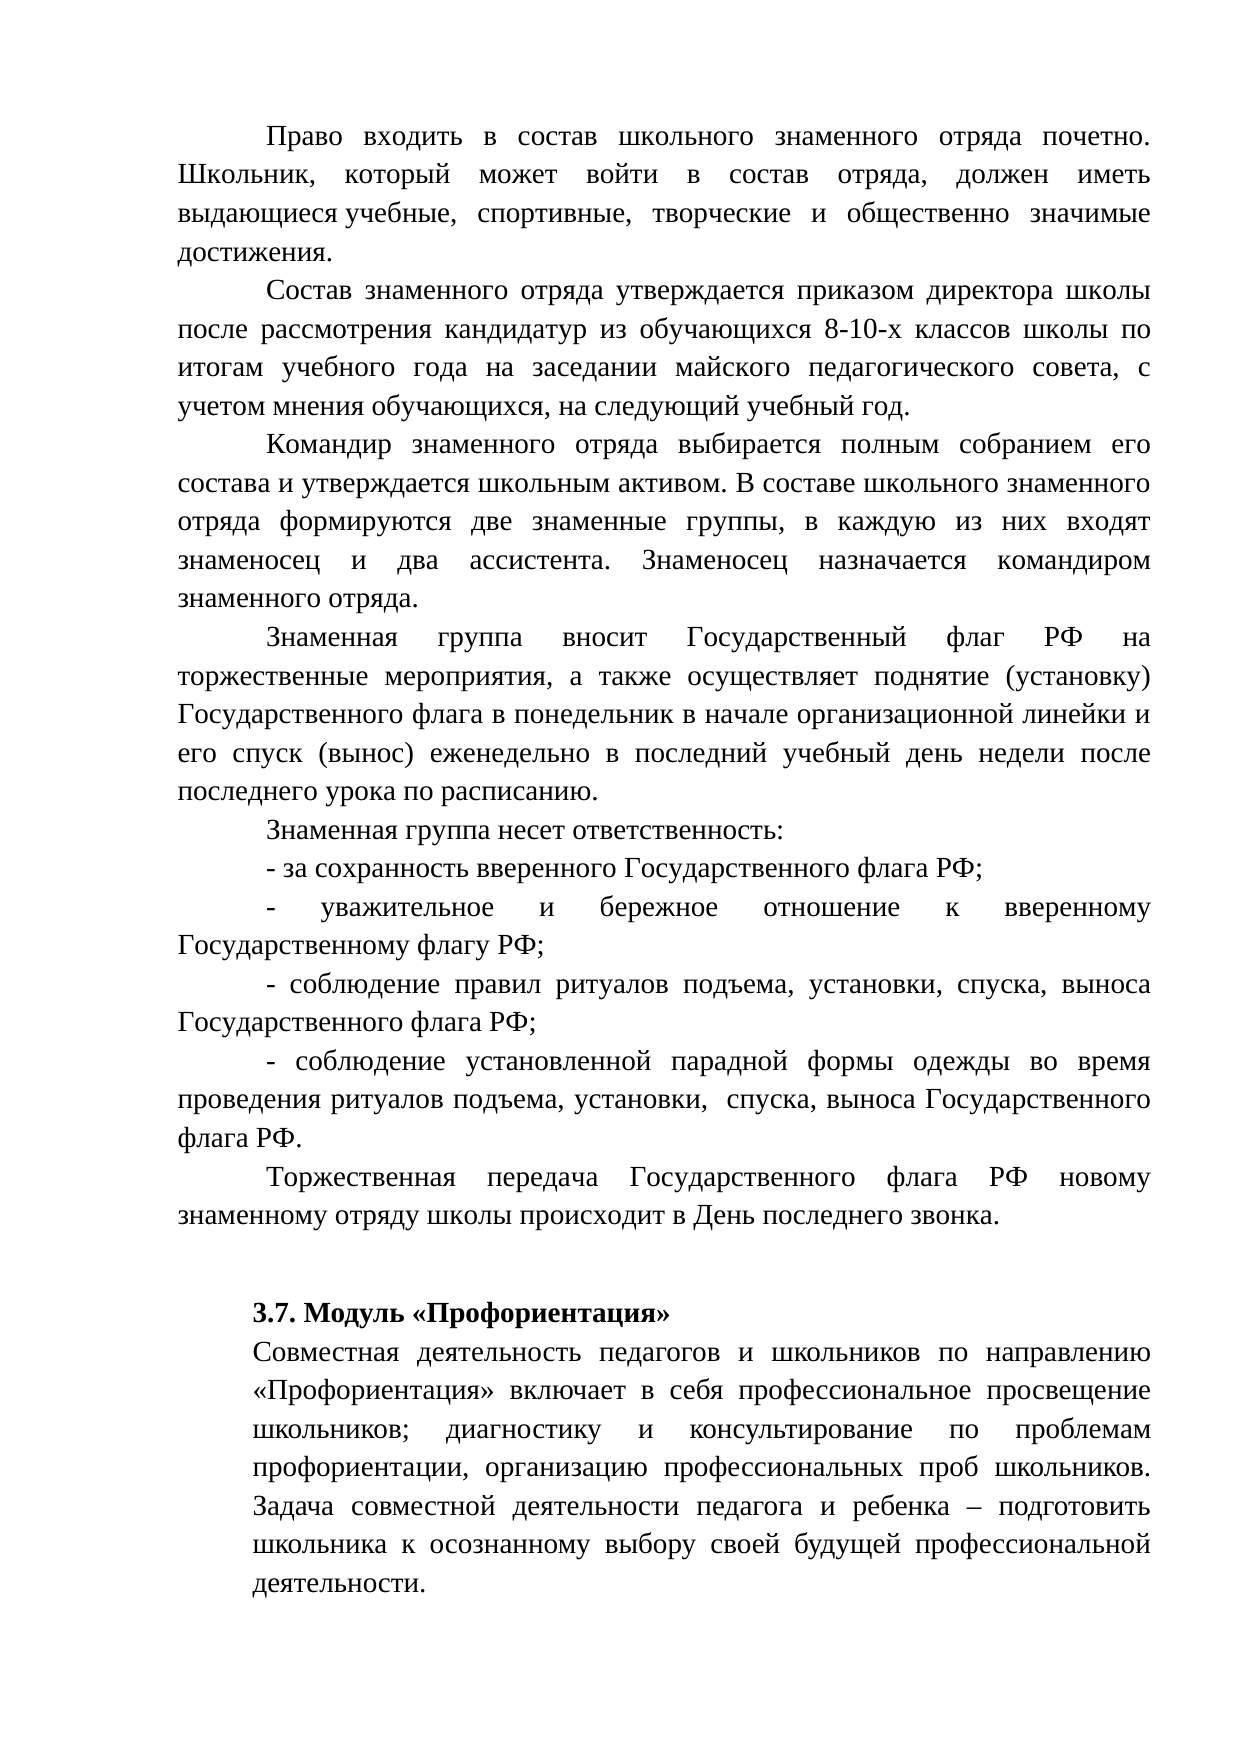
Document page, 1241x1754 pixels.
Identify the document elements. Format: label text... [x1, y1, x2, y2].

text Знаменная группа несет ответственность: [177, 812, 1152, 845]
text Торжественная передача Государственного флага РФ новому знаменному отряду школы происходит в День последнего звонка. [177, 1159, 1152, 1231]
text - за сохранность вверенного Государственного флага РФ; [177, 850, 1152, 884]
text - соблюдение правил ритуалов подъема, установки, спуска, выноса Государственного флага РФ; [177, 966, 1152, 1038]
text 3.7. Модуль «Профориентация» [252, 1295, 1152, 1329]
text Командир знаменного отряда выбирается полным собранием его состава и утверждается школьным активом. В составе школьного знаменного отряда формируются две знаменные группы, в каждую из них входят знаменосец и два ассистента. Знаменосец назначается командиром знаменного отряда. [177, 426, 1152, 614]
text Право входить в состав школьного знаменного отряда почетно. Школьник, который может войти в состав отряда, должен иметь выдающиеся учебные, спортивные, творческие и общественно значимые достижения. [177, 118, 1152, 267]
text - уважительное и бережное отношение к вверенному Государственному флагу РФ; [177, 889, 1152, 961]
text - соблюдение установленной парадной формы одежды во время проведения ритуалов подъема, установки, спуска, выноса Государственного флага РФ. [177, 1043, 1152, 1154]
text Совместная деятельность педагогов и школьников по направлению «Профориентация» включает в себя профессиональное просвещение школьников; диагностику и консультирование по проблемам профориентации, организацию профессиональных проб школьников. Задача совместной деятельности педагога и ребенка – подготовить школьника к осознанному выбору своей будущей профессиональной деятельности. [252, 1334, 1152, 1598]
text Состав знаменного отряда утверждается приказом директора школы после рассмотрения кандидатур из обучающихся 8-10-х классов школы по итогам учебного года на заседании майского педагогического совета, с учетом мнения обучающихся, на следующий учебный год. [177, 272, 1152, 421]
text Знаменная группа вносит Государственный флаг РФ на торжественные мероприятия, а также осуществляет поднятие (установку) Государственного флага в понедельник в начале организационной линейки и его спуск (вынос) еженедельно в последний учебный день недели после последнего урока по расписанию. [177, 619, 1152, 807]
